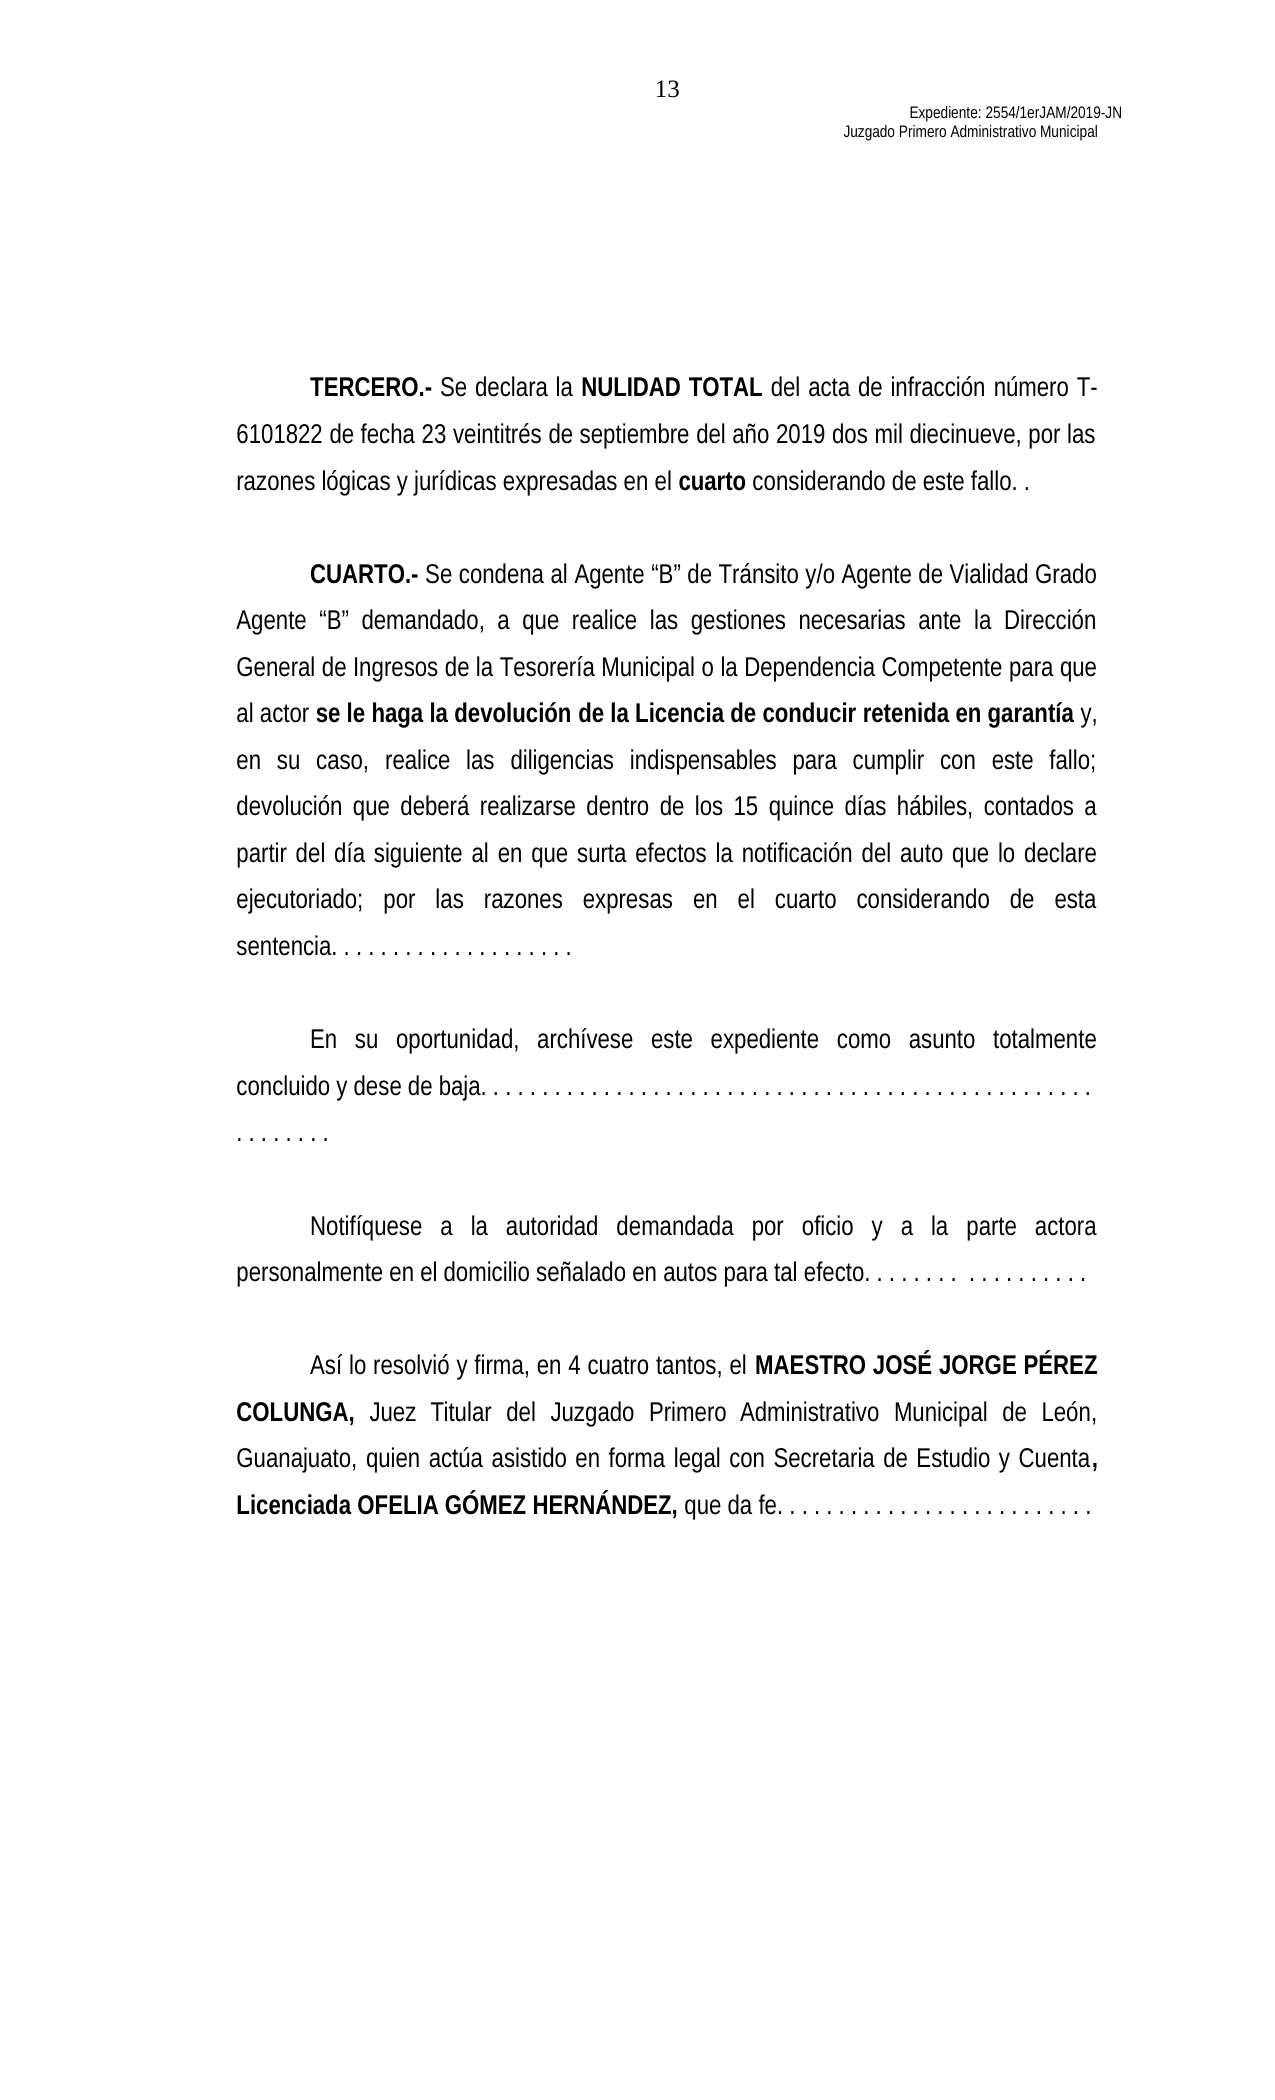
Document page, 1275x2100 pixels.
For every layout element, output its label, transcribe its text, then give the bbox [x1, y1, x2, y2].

text TERCERO.- Se declara la NULIDAD TOTAL del acta de infracción número T-6101822 de fecha 23 veintitrés de septiembre del año 2019 dos mil diecinueve, por las razones lógicas y jurídicas expresadas en el cuarto considerando de este fallo. . [236, 371, 1098, 496]
text En su oportunidad, archívese este expediente como asunto totalmente concluido y dese de baja. . . . . . . . . . . . . . . . . . . . . . . . . . . . . . . . . . . . . . . . . . . . . . . . . . . . . . . . . . [236, 1023, 1098, 1147]
text Notifíquese a la autoridad demandada por oficio y a la parte actora personalmente en el domicilio señalado en autos para tal efecto. . . . . . . . . . . . . . . . . . [236, 1209, 1098, 1287]
text Así lo resolvió y firma, en 4 cuatro tantos, el MAESTRO JOSÉ JORGE PÉREZ COLUNGA, Juez Titular del Juzgado Primero Administrativo Municipal de León, Guanajuato, quien actúa asistido en forma legal con Secretaria de Estudio y Cuenta, Licenciada OFELIA GÓMEZ HERNÁNDEZ, que da fe. . . . . . . . . . . . . . . . . . . . . . . . . . [236, 1349, 1098, 1520]
text CUARTO.- Se condena al Agente “B” de Tránsito y/o Agente de Vialidad Grado Agente “B” demandado, a que realice las gestiones necesarias ante la Dirección General de Ingresos de la Tesorería Municipal o la Dependencia Competente para que al actor se le haga la devolución de la Licencia de conducir retenida en garantía y, en su caso, realice las diligencias indispensables para cumplir con este fallo; devolución que deberá realizarse dentro de los 15 quince días hábiles, contados a partir del día siguiente al en que surta efectos la notificación del auto que lo declare ejecutoriado; por las razones expresas en el cuarto considerando de esta sentencia. . . . . . . . . . . . . . . . . . . . [236, 558, 1098, 961]
